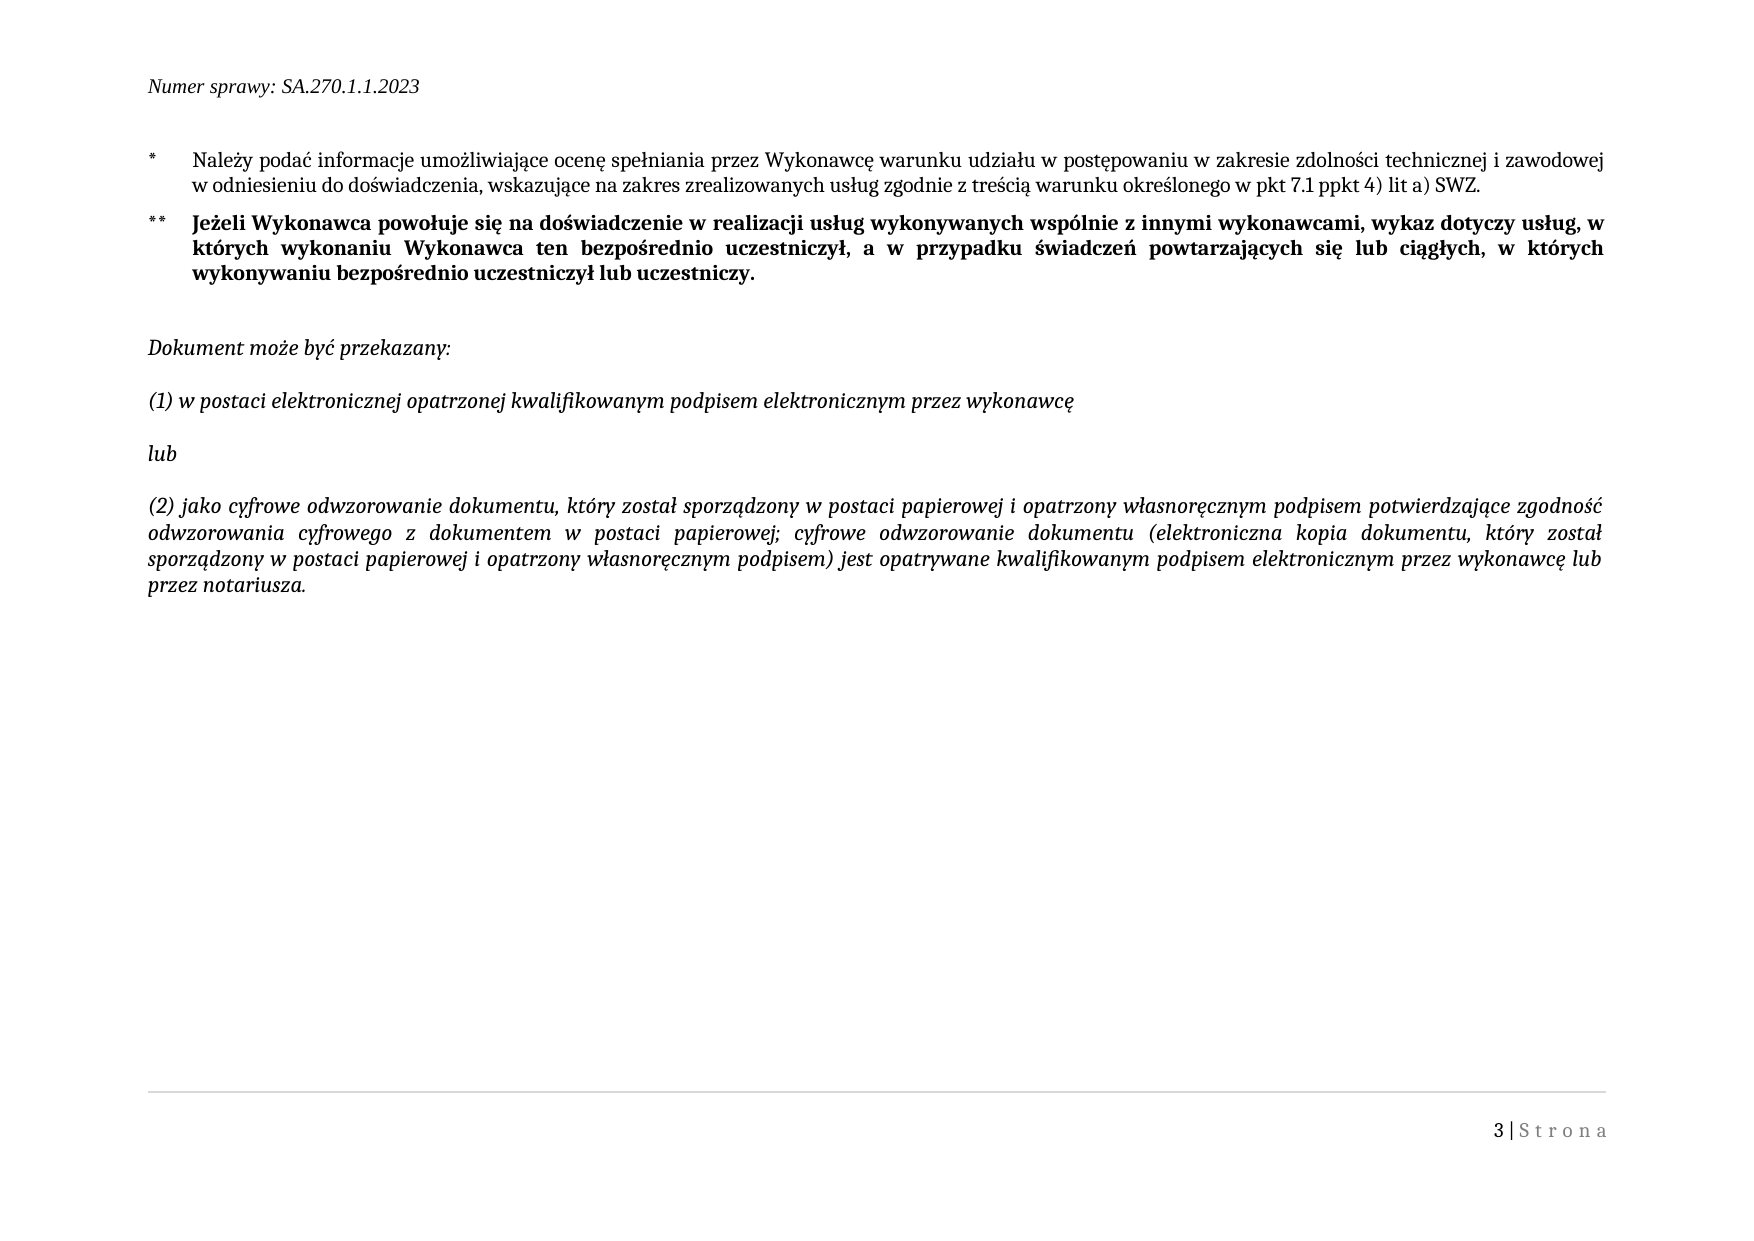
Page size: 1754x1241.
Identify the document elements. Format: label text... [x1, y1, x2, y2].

text * Należy podać informacje umożliwiające ocenę spełniania przez Wykonawcę warunku udziału w postępowaniu w zakresie zdolności technicznej i zawodowej w odniesieniu do doświadczenia, wskazujące na zakres zrealizowanych usług zgodnie z treścią warunku określonego w pkt 7.1 ppkt 4) lit a) SWZ. [148, 148, 1606, 198]
text ** Jeżeli Wykonawca powołuje się na doświadczenie w realizacji usług wykonywanych wspólnie z innymi wykonawcami, wykaz dotyczy usług, w których wykonaniu Wykonawca ten bezpośrednio uczestniczył, a w przypadku świadczeń powtarzających się lub ciągłych, w których wykonywaniu bezpośrednio uczestniczył lub uczestniczy. [148, 211, 1606, 286]
text Dokument może być przekazany: (1) w postaci elektronicznej opatrzonej kwalifikowanym podpisem elektronicznym przez wykonawcę lub (2) jako cyfrowe odwzorowanie dokumentu, który został sporządzony w postaci papierowej i opatrzony własnoręcznym podpisem potwierdzające zgodność odwzorowania cyfrowego z dokumentem w postaci papierowej; cyfrowe odwzorowanie dokumentu (elektroniczna kopia dokumentu, który został sporządzony w postaci papierowej i opatrzony własnoręcznym podpisem) jest opatrywane kwalifikowanym podpisem elektronicznym przez wykonawcę lub przez notariusza. [148, 335, 1606, 599]
